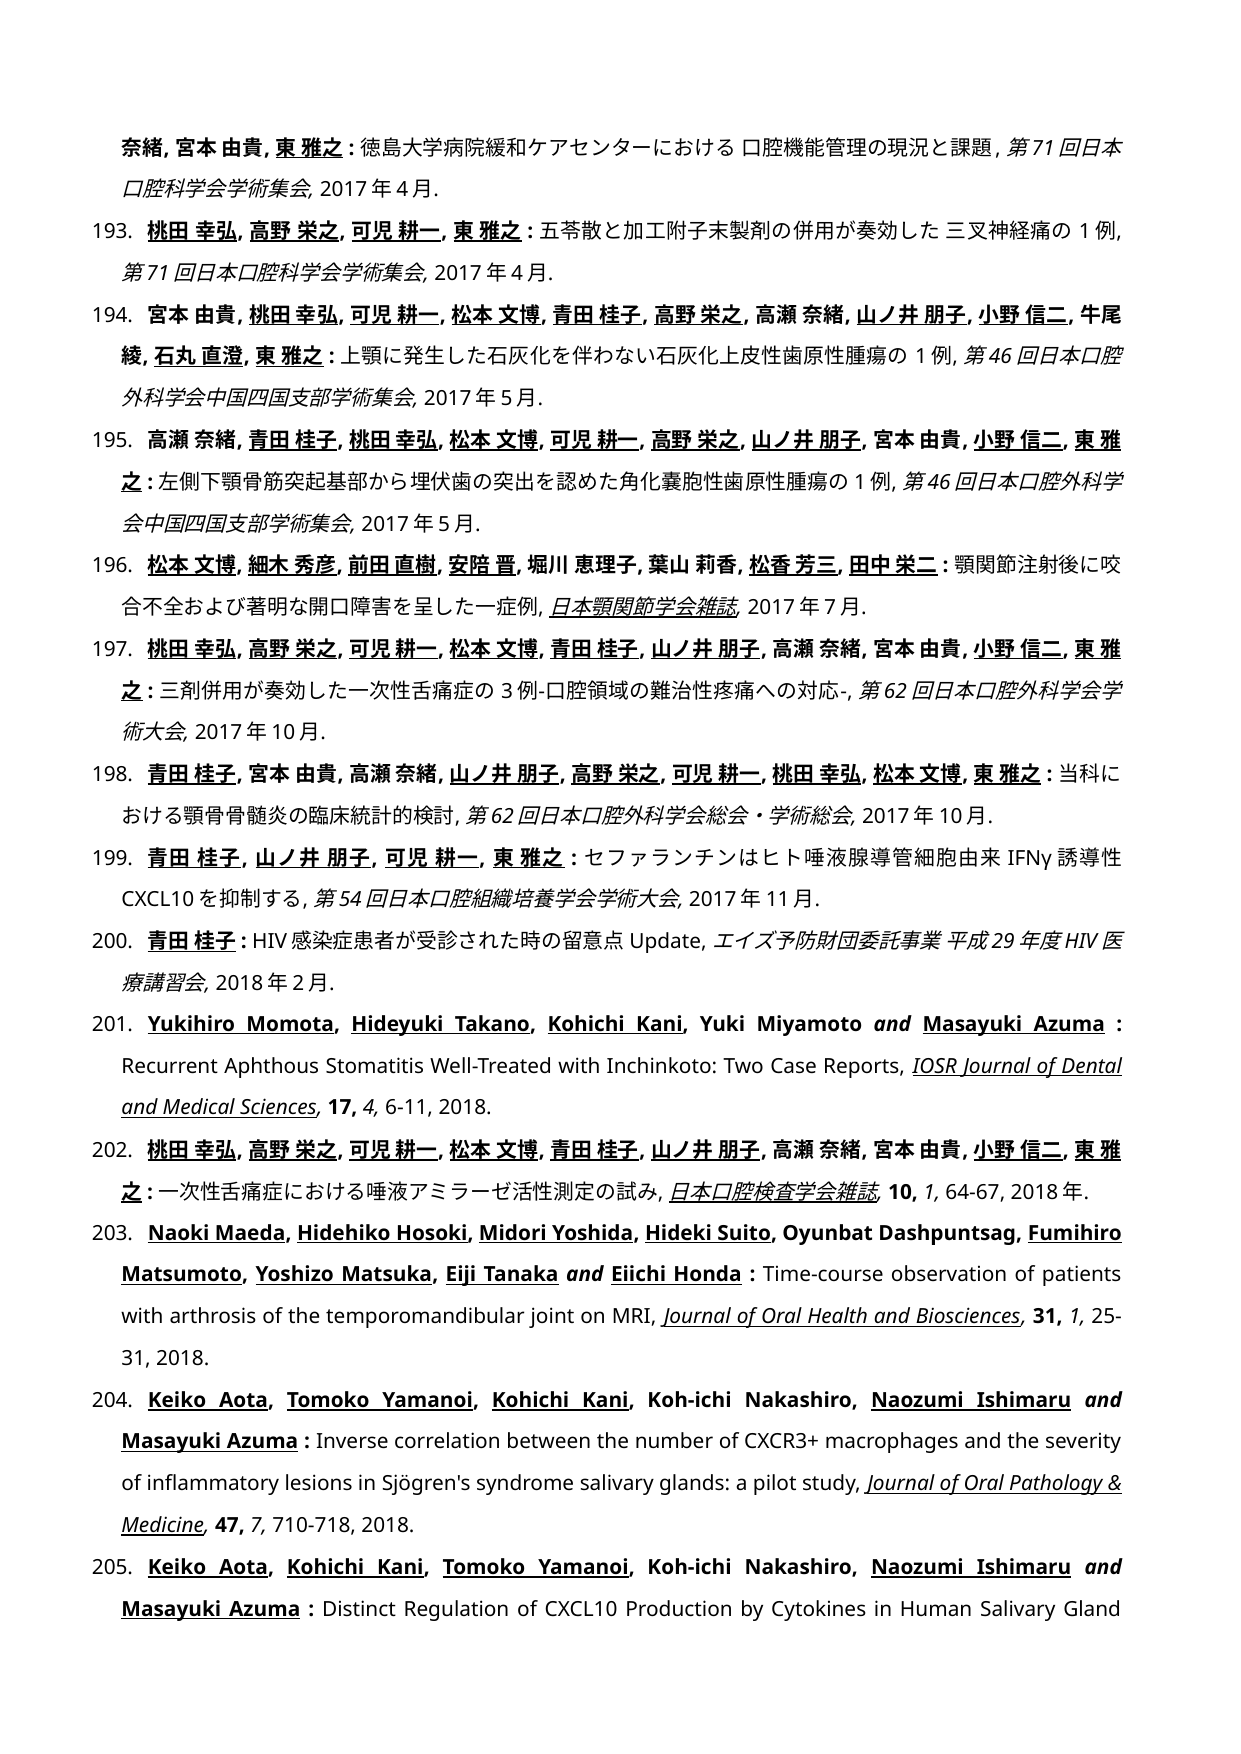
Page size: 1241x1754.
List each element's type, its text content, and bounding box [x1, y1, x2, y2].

list 松本 文博, 細木 秀彦, 前田 直樹, 安陪 晋, 堀川 恵理子, 葉山 莉香, 松香 芳三, 田中 栄二 : 顎関節注射後に咬合不全および著明な開口障害を呈した一症例, 日本顎関節学会雑誌, 2017年7月. [92, 543, 1122, 626]
list 桃田 幸弘, 高野 栄之, 可児 耕一, 東 雅之 : 五苓散と加工附子末製剤の併用が奏効した 三叉神経痛の1例, 第71回日本口腔科学会学術集会, 2017年4月. [92, 209, 1122, 292]
list Naoki Maeda, Hidehiko Hosoki, Midori Yoshida, Hideki Suito, Oyunbat Dashpuntsag, Fumihiro Matsumoto, Yoshizo Matsuka, Eiji Tanaka and Eiichi Honda : Time-course observation of patients with arthrosis of the temporomandibular joint on MRI, Journal of Oral Health and Biosciences, 31, 1, 25-31, 2018. [92, 1211, 1122, 1378]
list 宮本 由貴, 桃田 幸弘, 可児 耕一, 松本 文博, 青田 桂子, 高野 栄之, 高瀬 奈緒, 山ノ井 朋子, 小野 信二, 牛尾 綾, 石丸 直澄, 東 雅之 : 上顎に発生した石灰化を伴わない石灰化上皮性歯原性腫瘍の1例, 第46回日本口腔外科学会中国四国支部学術集会, 2017年5月. [92, 292, 1122, 417]
list 青田 桂子 : HIV感染症患者が受診された時の留意点Update, エイズ予防財団委託事業 平成29年度HIV医療講習会, 2018年2月. [92, 919, 1122, 1002]
list Keiko Aota, Tomoko Yamanoi, Kohichi Kani, Koh-ichi Nakashiro, Naozumi Ishimaru and Masayuki Azuma : Inverse correlation between the number of CXCR3+ macrophages and the severity of inflammatory lesions in Sjögren's syndrome salivary glands: a pilot study, Journal of Oral Pathology & Medicine, 47, 7, 710-718, 2018. [92, 1378, 1122, 1545]
list 高瀬 奈緒, 青田 桂子, 桃田 幸弘, 松本 文博, 可児 耕一, 高野 栄之, 山ノ井 朋子, 宮本 由貴, 小野 信二, 東 雅之 : 左側下顎骨筋突起基部から埋伏歯の突出を認めた角化嚢胞性歯原性腫瘍の1例, 第46回日本口腔外科学会中国四国支部学術集会, 2017年5月. [92, 417, 1122, 543]
list 桃田 幸弘, 高野 栄之, 可児 耕一, 松本 文博, 青田 桂子, 山ノ井 朋子, 高瀬 奈緒, 宮本 由貴, 小野 信二, 東 雅之 : 一次性舌痛症における唾液アミラーゼ活性測定の試み, 日本口腔検査学会雑誌, 10, 1, 64-67, 2018年. [92, 1128, 1122, 1211]
list Yukihiro Momota, Hideyuki Takano, Kohichi Kani, Yuki Miyamoto and Masayuki Azuma : Recurrent Aphthous Stomatitis Well-Treated with Inchinkoto: Two Case Reports, IOSR Journal of Dental and Medical Sciences, 17, 4, 6-11, 2018. [92, 1002, 1122, 1128]
list 青田 桂子, 宮本 由貴, 高瀬 奈緒, 山ノ井 朋子, 高野 栄之, 可児 耕一, 桃田 幸弘, 松本 文博, 東 雅之 : 当科における顎骨骨髄炎の臨床統計的検討, 第62回日本口腔外科学会総会・学術総会, 2017年10月. [92, 752, 1122, 835]
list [92, 125, 1122, 209]
list 桃田 幸弘, 高野 栄之, 可児 耕一, 松本 文博, 青田 桂子, 山ノ井 朋子, 高瀬 奈緒, 宮本 由貴, 小野 信二, 東 雅之 : 三剤併用が奏効した一次性舌痛症の3例-口腔領域の難治性疼痛への対応-, 第62回日本口腔外科学会学術大会, 2017年10月. [92, 626, 1122, 752]
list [92, 1545, 1122, 1629]
list 青田 桂子, 山ノ井 朋子, 可児 耕一, 東 雅之 : セファランチンはヒト唾液腺導管細胞由来IFNγ誘導性CXCL10を抑制する, 第54回日本口腔組織培養学会学術大会, 2017年11月. [92, 835, 1122, 919]
